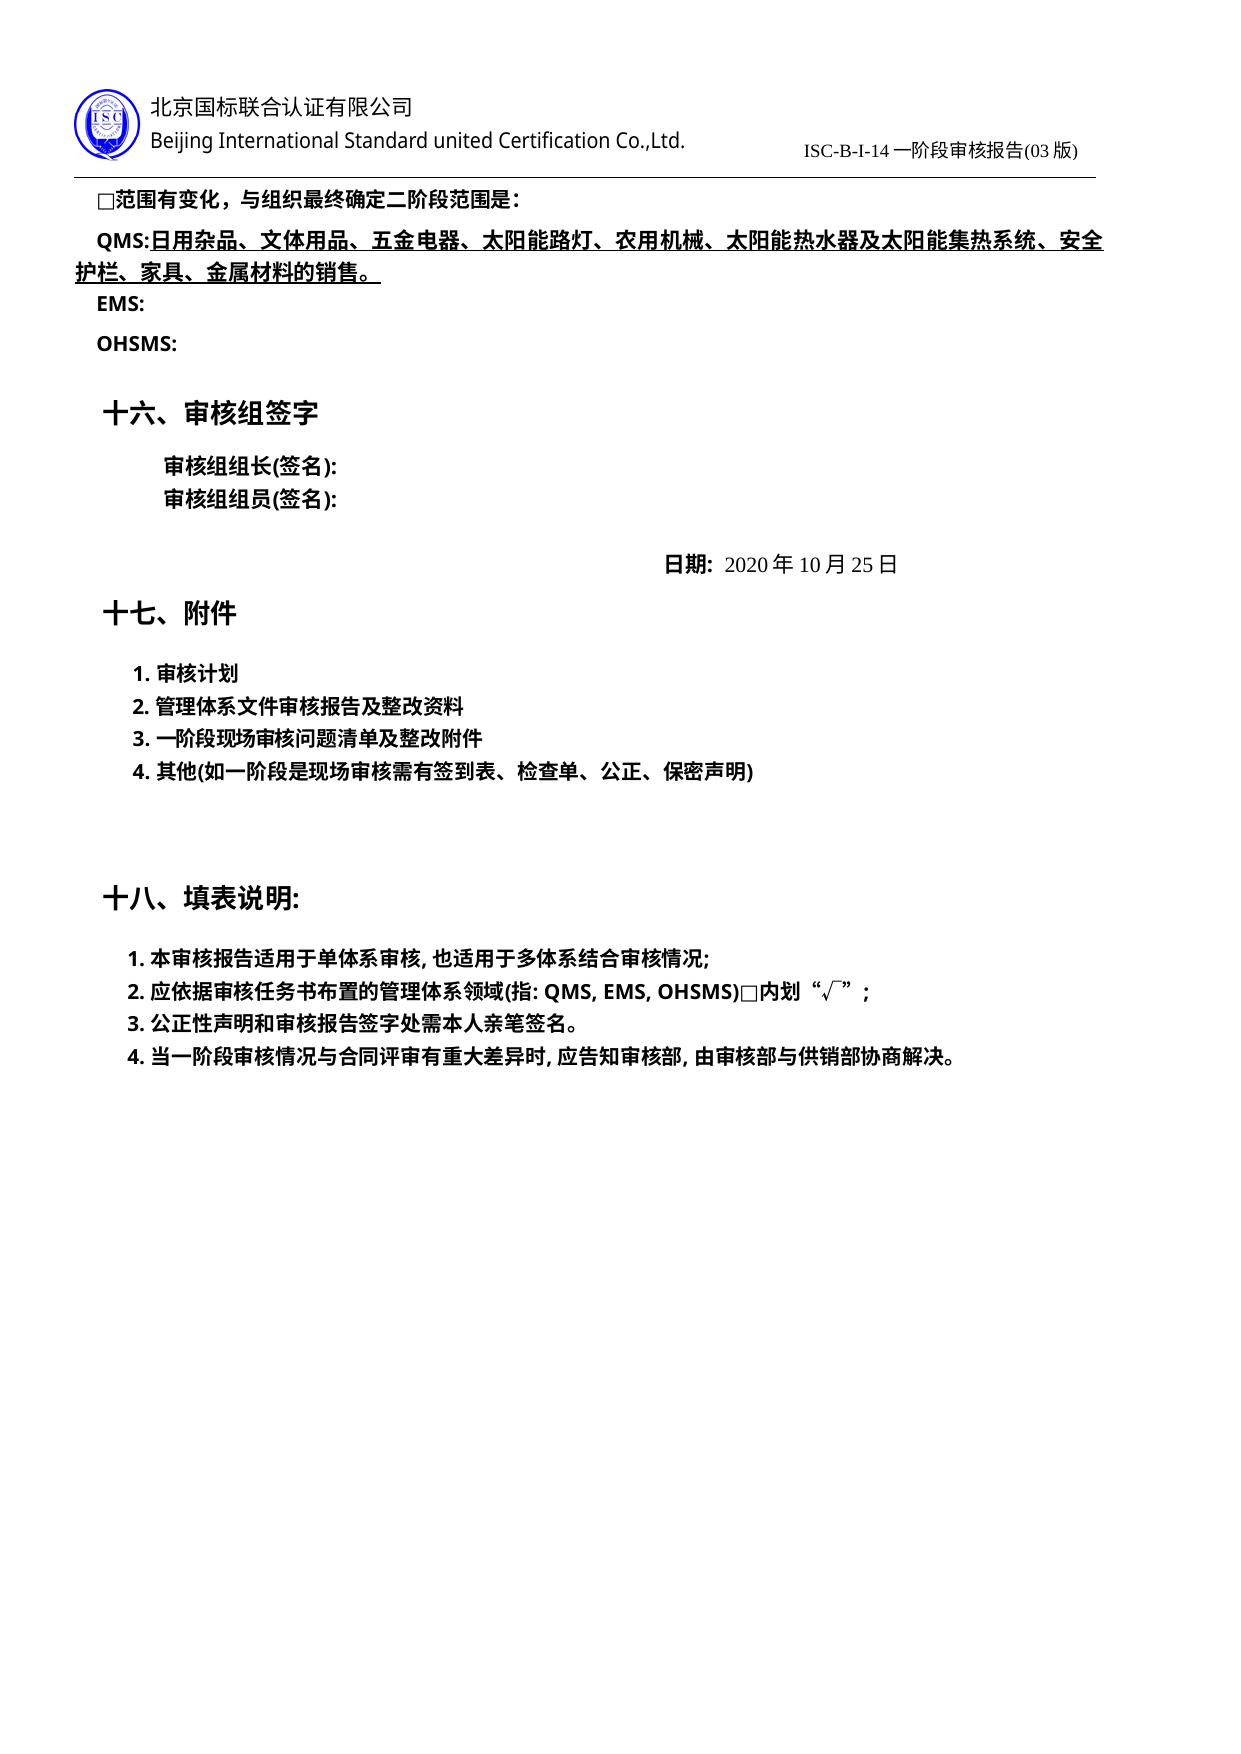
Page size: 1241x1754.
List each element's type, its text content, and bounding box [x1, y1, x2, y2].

picture [74, 89, 143, 161]
text □范围有变化，与组织最终确定二阶段范围是： [75, 182, 1107, 215]
text 十七、附件 [75, 579, 1107, 644]
text 2. 管理体系文件审核报告及整改资料 [104, 689, 1107, 721]
text 日期: 2020年10月25日 [75, 546, 1107, 579]
text 1. 审核计划 [104, 656, 1107, 689]
text 十六、审核组签字 [75, 379, 1107, 444]
text 3. 一阶段现场审核问题清单及整改附件 [104, 721, 1107, 754]
text QMS:日用杂品、文体用品、五金电器、太阳能路灯、农用机械、太阳能热水器及太阳能集热系统、安全护栏、家具、金属材料的销售。 [75, 222, 1107, 287]
text EMS: [75, 287, 1107, 320]
text 1. 本审核报告适用于单体系审核, 也适用于多体系结合审核情况; [104, 941, 1107, 974]
text 2. 应依据审核任务书布置的管理体系领域(指: QMS, EMS, OHSMS)□内划“√”; [104, 974, 1107, 1006]
text OHSMS: [75, 327, 1107, 359]
text 4. 当一阶段审核情况与合同评审有重大差异时, 应告知审核部, 由审核部与供销部协商解决。 [104, 1039, 1107, 1071]
text 审核组组员(签名): [75, 481, 1107, 514]
text 十八、填表说明: [75, 864, 1107, 929]
text 4. 其他(如一阶段是现场审核需有签到表、检查单、公正、保密声明) [104, 754, 1107, 786]
text 审核组组长(签名): [75, 449, 1107, 481]
text 3. 公正性声明和审核报告签字处需本人亲笔签名。 [104, 1006, 1107, 1039]
